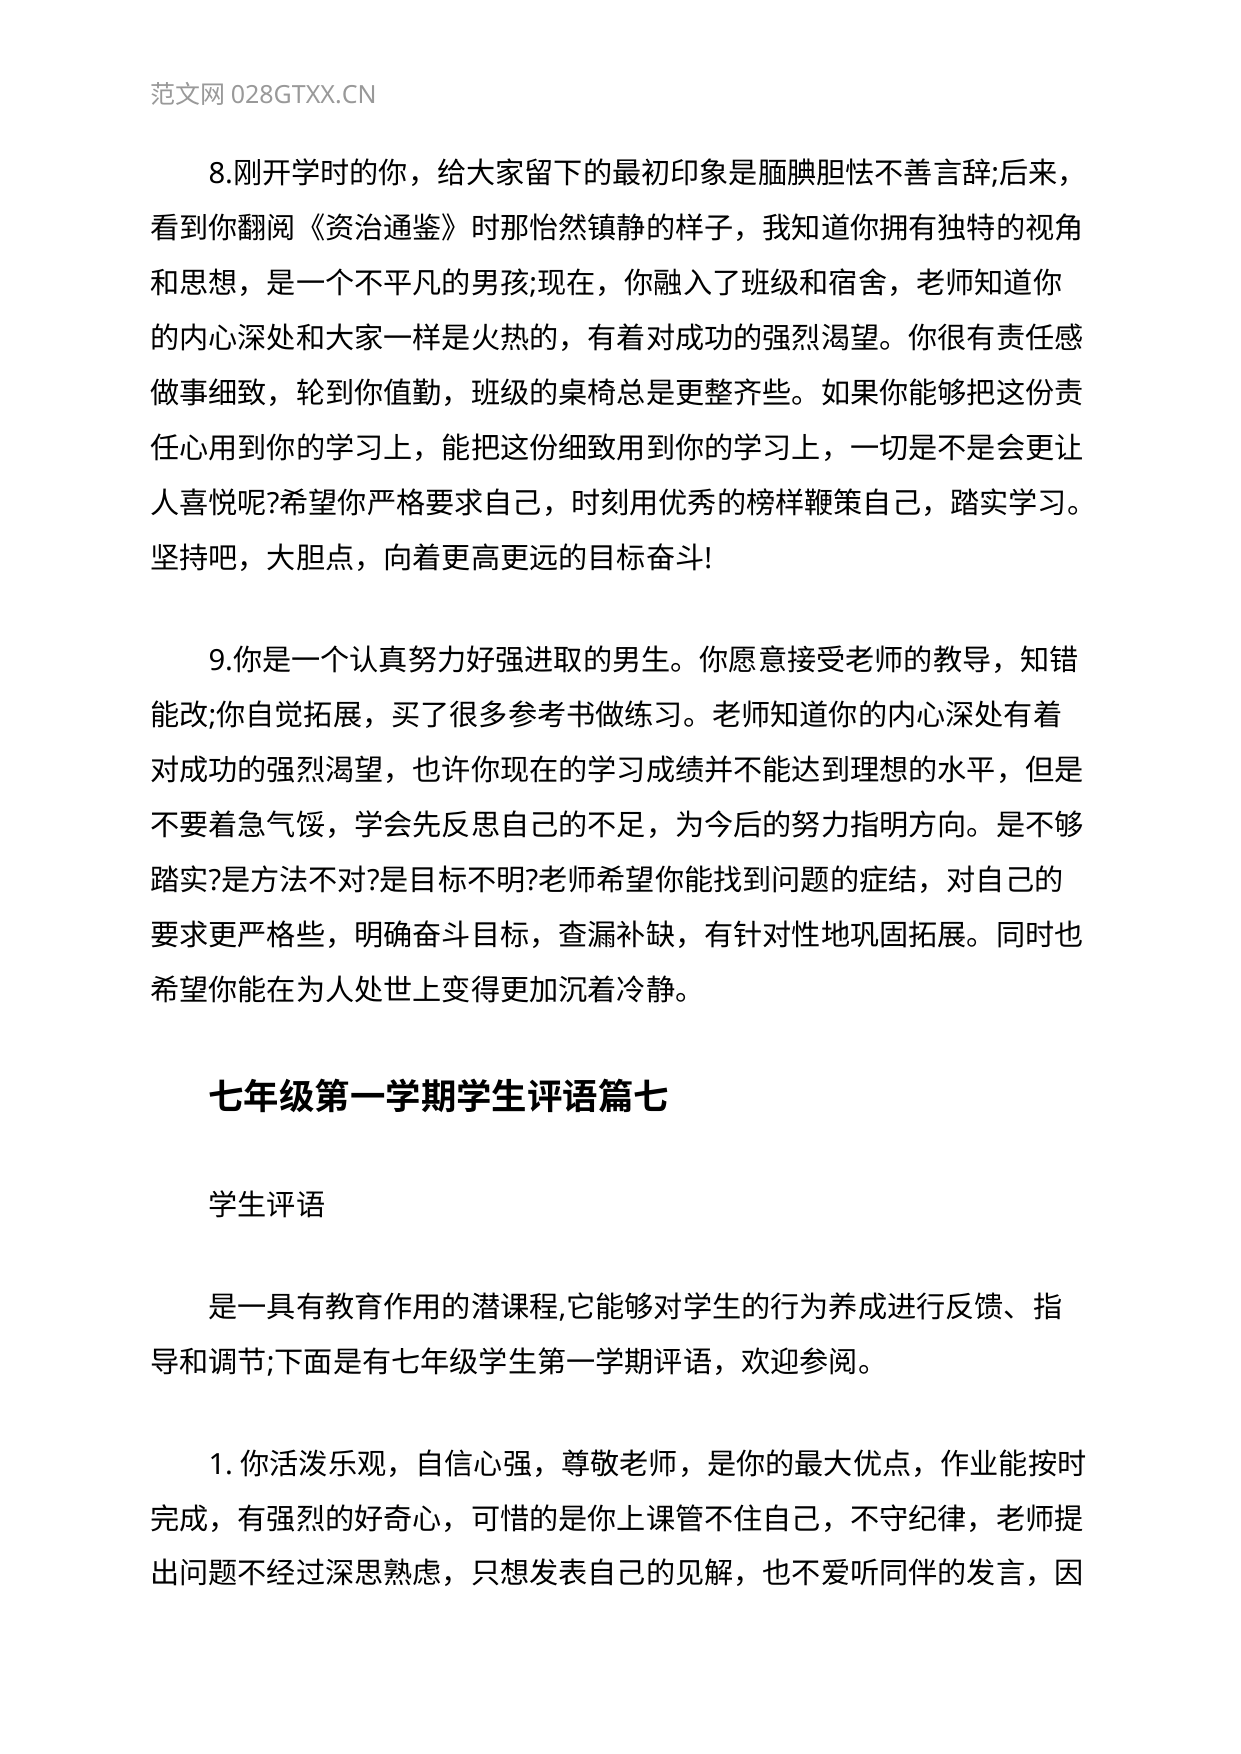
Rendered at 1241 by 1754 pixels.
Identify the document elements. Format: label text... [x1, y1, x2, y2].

text 是一具有教育作用的潜课程,它能够对学生的行为养成进行反馈、指导和调节;下面是有七年级学生第一学期评语，欢迎参阅。 [150, 1283, 1090, 1381]
text 七年级第一学期学生评语篇七 [150, 1068, 1090, 1119]
text 9.你是一个认真努力好强进取的男生。你愿意接受老师的教导，知错能改;你自觉拓展，买了很多参考书做练习。老师知道你的内心深处有着对成功的强烈渴望，也许你现在的学习成绩并不能达到理想的水平，但是不要着急气馁，学会先反思自己的不足，为今后的努力指明方向。是不够踏实?是方法不对?是目标不明?老师希望你能找到问题的症结，对自己的要求更严格些，明确奋斗目标，查漏补缺，有针对性地巩固拓展。同时也希望你能在为人处世上变得更加沉着冷静。 [150, 637, 1090, 1008]
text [150, 1440, 1090, 1592]
text 学生评语 [150, 1181, 1090, 1224]
text 8.刚开学时的你，给大家留下的最初印象是腼腆胆怯不善言辞;后来，看到你翻阅《资治通鉴》时那怡然镇静的样子，我知道你拥有独特的视角和思想，是一个不平凡的男孩;现在，你融入了班级和宿舍，老师知道你的内心深处和大家一样是火热的，有着对成功的强烈渴望。你很有责任感做事细致，轮到你值勤，班级的桌椅总是更整齐些。如果你能够把这份责任心用到你的学习上，能把这份细致用到你的学习上，一切是不是会更让人喜悦呢?希望你严格要求自己，时刻用优秀的榜样鞭策自己，踏实学习。坚持吧，大胆点，向着更高更远的目标奋斗! [150, 150, 1090, 577]
